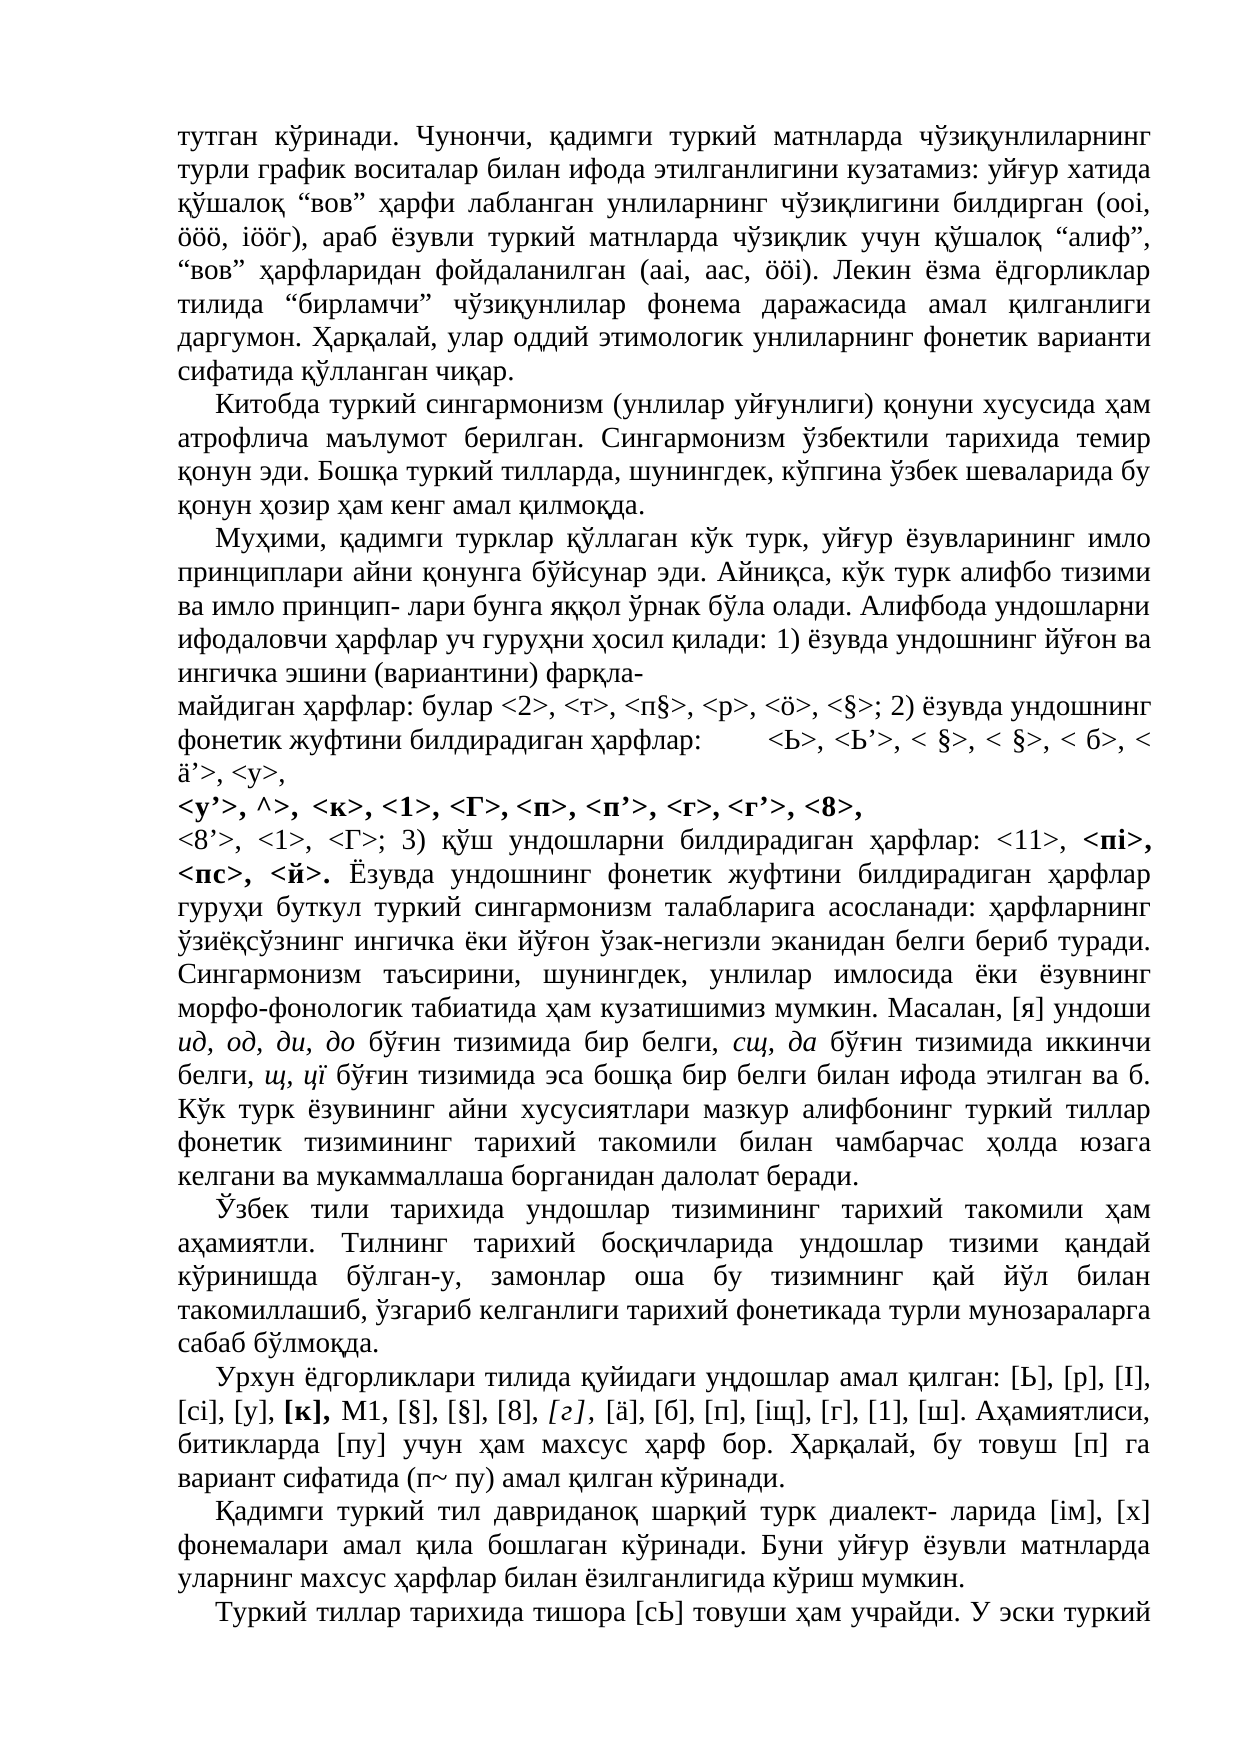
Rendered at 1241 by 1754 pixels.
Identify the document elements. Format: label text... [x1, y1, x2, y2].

text Муҳими, қадимги турклар қўллаган кўк турк, уйғур ёзувларининг имло принциплари айни қонунга бўйсунар эди. Айниқса, кўк турк алифбо тизими ва имло принцип- лари бунга яққол ўрнак бўла олади. Алифбода ундошларни ифодаловчи ҳарфлар уч гуруҳни ҳосил қилади: 1) ёзувда ундошнинг йўғон ва ингичка эшини (вариантини) фарқла- [177, 521, 1152, 688]
text <у’>, ^>, <к>, <1>, <Г>, <п>, <п’>, <г>, <г’>, <8>, [177, 789, 1152, 822]
text Ўзбек тили тарихида ундошлар тизимининг тарихий такомили ҳам аҳамиятли. Тилнинг тарихий босқичларида ундошлар тизими қандай кўринишда бўлган-у, замонлар оша бу тизимнинг қай йўл билан такомиллашиб, ўзгариб келганлиги тарихий фонетикада турли мунозараларга сабаб бўлмоқда. [177, 1191, 1152, 1359]
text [177, 1594, 1152, 1627]
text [177, 118, 1152, 386]
text Китобда туркий сингармонизм (унлилар уйғунлиги) қонуни хусусида ҳам атрофлича маълумот берилган. Сингармонизм ўзбектили тарихида темир қонун эди. Бошқа туркий тилларда, шунингдек, кўпгина ўзбек шеваларида бу қонун ҳозир ҳам кенг амал қилмоқда. [177, 386, 1152, 521]
text майдиган ҳарфлар: булар <2>, <т>, <п§>, <р>, <ӧ>, <§>; 2) ёзувда ундошнинг фонетик жуфтини билдирадиган ҳарфлар: <Ь>, <Ь’>, < §>, < §>, < б>, < ӓ’>, <у>, [177, 688, 1152, 789]
text Қадимги туркий тил давриданоқ шарқий турк диалект- ларида [ім], [х] фонемалари амал қила бошлаган кўринади. Буни уйғур ёзувли матнларда уларнинг махсус ҳарфлар билан ёзилганлигида кўриш мумкин. [177, 1493, 1152, 1594]
text <8’>, <1>, <Г>; 3) қўш ундошларни билдирадиган ҳарфлар: <11>, <пі>, <пс>, <й>. Ёзувда ундошнинг фонетик жуфтини билдирадиган ҳарфлар гуруҳи буткул туркий сингармонизм талабларига асосланади: ҳарфларнинг ўзиёқсўзнинг ингичка ёки йўғон ўзак-негизли эканидан белги бериб туради. Сингармонизм таъсирини, шунингдек, унлилар имлосида ёки ёзувнинг морфо-фонологик табиатида ҳам кузатишимиз мумкин. Масалан, [я] ундоши ид, од, ди, до бўғин тизимида бир белги, сщ, да бўғин тизимида иккинчи белги, щ, цї бўғин тизимида эса бошқа бир белги билан ифода этилган ва б. Кўк турк ёзувининг айни хусусиятлари мазкур алифбонинг туркий тиллар фонетик тизимининг тарихий такомили билан чамбарчас ҳолда юзага келгани ва мукаммаллаша борганидан далолат беради. [177, 822, 1152, 1191]
text Урхун ёдгорликлари тилида қуйидаги уңдошлар амал қилган: [Ь], [р], [I], [сі], [у], [к], М1, [§], [§], [8], [г], [ӓ], [б], [п], [іщ], [г], [1], [ш]. Аҳамиятлиси, битикларда [пу] учун ҳам махсус ҳарф бор. Ҳарқалай, бу товуш [п] га вариант сифатида (п~ пу) амал қилган кўринади. [177, 1359, 1152, 1493]
